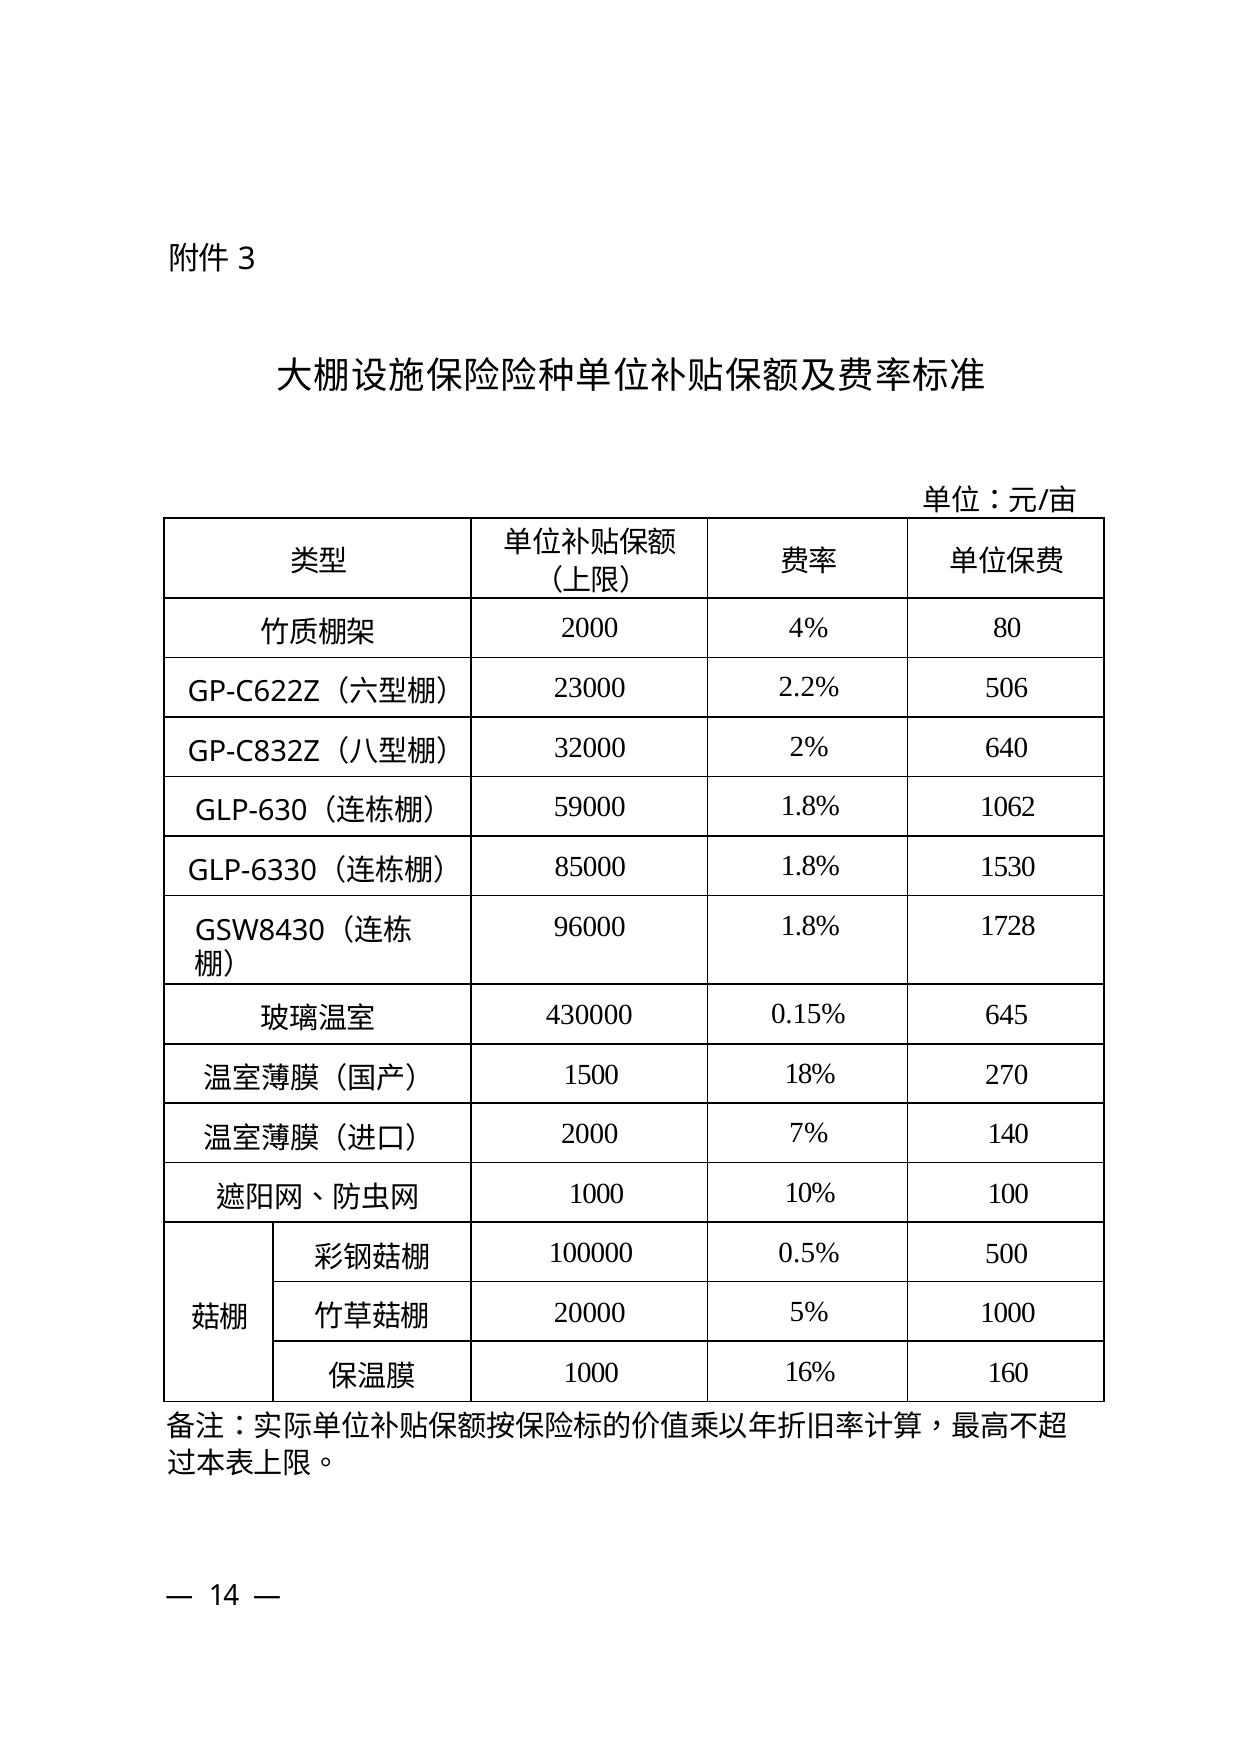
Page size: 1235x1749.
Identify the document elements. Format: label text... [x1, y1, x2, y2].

text 单位：元/亩 [922, 482, 1106, 517]
table_cell 1728 [908, 896, 1103, 983]
table_cell 59000 [472, 777, 707, 835]
table_header 费率 [708, 519, 907, 597]
table_cell 7% [708, 1104, 907, 1162]
table_cell 1530 [908, 837, 1103, 894]
table_cell 2000 [472, 1104, 707, 1162]
table_cell 遮阳网、防虫网 [165, 1163, 470, 1221]
table_cell 彩钢菇棚 [274, 1223, 470, 1281]
table_cell 270 [908, 1045, 1103, 1102]
table_cell GSW8430（连栋棚） [165, 896, 470, 983]
table_cell 竹质棚架 [165, 599, 470, 657]
text 大棚设施保险险种单位补贴保额及费率标准 [276, 350, 1106, 401]
table_cell 1.8% [708, 777, 907, 835]
table_cell 0.5% [708, 1223, 907, 1281]
table_cell GLP-6330（连栋棚） [165, 837, 470, 894]
table_cell 2% [708, 718, 907, 776]
table_cell 1.8% [708, 837, 907, 894]
table_cell 1062 [908, 777, 1103, 835]
table_cell 23000 [472, 658, 707, 716]
table_cell 玻璃温室 [165, 985, 470, 1043]
table_cell 2.2% [708, 658, 907, 716]
table_cell 保温膜 [274, 1342, 470, 1401]
table_cell 10% [708, 1163, 907, 1221]
table_cell 160 [908, 1342, 1103, 1401]
table_cell 1500 [472, 1045, 707, 1102]
table_cell 18% [708, 1045, 907, 1102]
table_cell 430000 [472, 985, 707, 1043]
table_cell 菇棚 [165, 1223, 272, 1401]
table_cell 140 [908, 1104, 1103, 1162]
table_cell 1000 [472, 1342, 707, 1401]
table_cell 温室薄膜（国产） [165, 1045, 470, 1102]
text 附件 3 [168, 238, 1106, 278]
table_cell 0.15% [708, 985, 907, 1043]
table_cell 1.8% [708, 896, 907, 983]
table_cell 4% [708, 599, 907, 657]
table_cell 1000 [908, 1282, 1103, 1340]
table_cell GLP-630（连栋棚） [165, 777, 470, 835]
table_cell 100000 [472, 1223, 707, 1281]
table_cell GP-C832Z（八型棚） [165, 718, 470, 776]
table_cell 16% [708, 1342, 907, 1401]
table_header 单位补贴保额 （上限） [472, 519, 707, 597]
table_header 单位保费 [908, 519, 1103, 597]
table_cell 20000 [472, 1282, 707, 1340]
table_cell 80 [908, 599, 1103, 657]
table_cell 506 [908, 658, 1103, 716]
table_cell 2000 [472, 599, 707, 657]
table_cell 100 [908, 1163, 1103, 1221]
table_cell 竹草菇棚 [274, 1282, 470, 1340]
table_cell 85000 [472, 837, 707, 894]
table_cell 640 [908, 718, 1103, 776]
table_cell 1000 [472, 1163, 707, 1221]
table_cell GP-C622Z（六型棚） [165, 658, 470, 716]
table_cell 645 [908, 985, 1103, 1043]
table_cell 96000 [472, 896, 707, 983]
table_cell 温室薄膜（进口） [165, 1104, 470, 1162]
table_header 类型 [165, 519, 470, 597]
table_cell 5% [708, 1282, 907, 1340]
table_cell 32000 [472, 718, 707, 776]
text 备注：实际单位补贴保额按保险标的价值乘以年折旧率计算，最高不超 过本表上限。 [167, 1407, 1069, 1482]
table_cell 500 [908, 1223, 1103, 1281]
